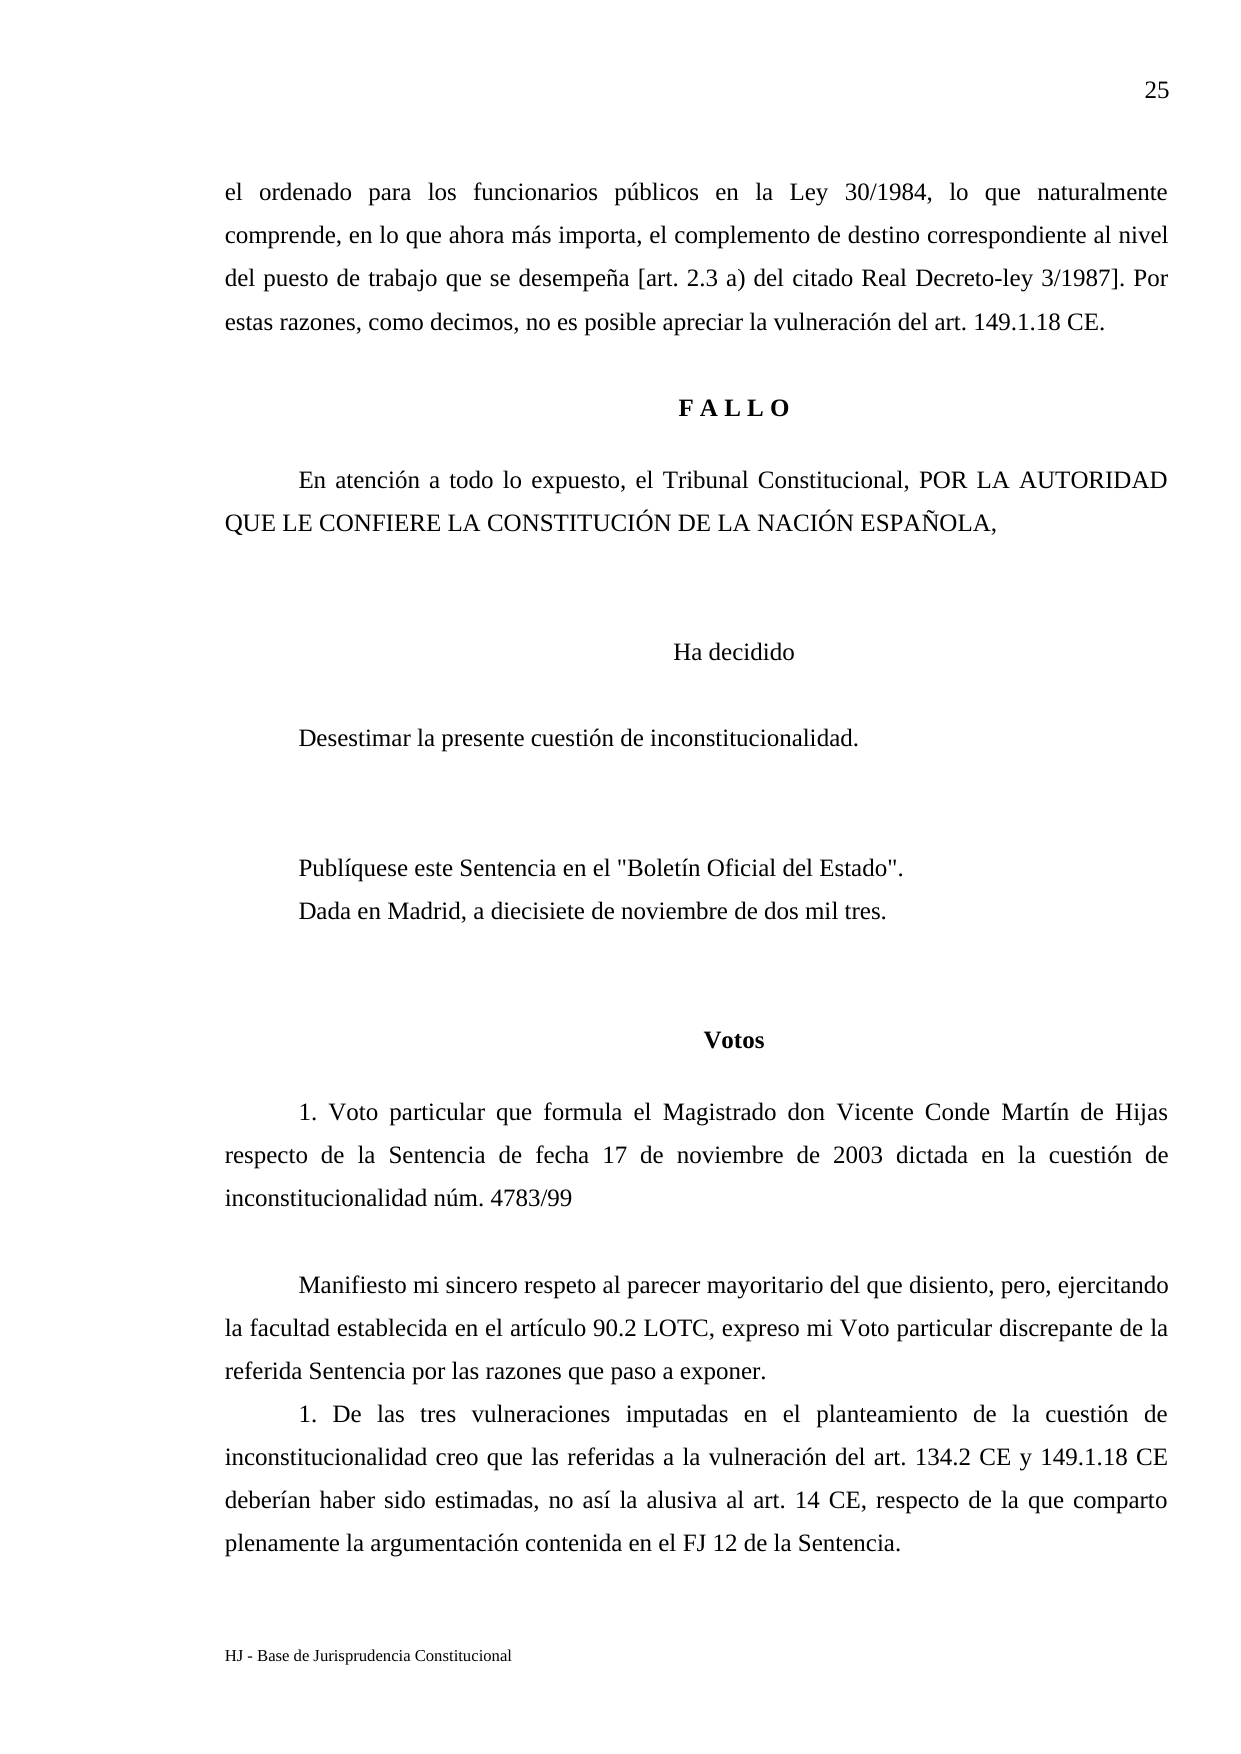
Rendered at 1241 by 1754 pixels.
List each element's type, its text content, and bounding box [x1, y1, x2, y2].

text 1. De las tres vulneraciones imputadas en el planteamiento de la cuestión de inconstitucionalidad creo que las referidas a la vulneración del art. 134.2 CE y 149.1.18 CE deberían haber sido estimadas, no así la alusiva al art. 14 CE, respecto de la que comparto plenamente la argumentación contenida en el FJ 12 de la Sentencia. [224, 1399, 1169, 1557]
text Publíquese este Sentencia en el "Boletín Oficial del Estado". [224, 853, 1169, 882]
subtitle F A L L O [224, 393, 1169, 422]
text 1. Voto particular que formula el Magistrado don Vicente Conde Martín de Hijas respecto de la Sentencia de fecha 17 de noviembre de 2003 dictada en la cuestión de inconstitucionalidad núm. 4783/99 [224, 1097, 1169, 1212]
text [224, 177, 1169, 335]
subtitle Votos [224, 1025, 1169, 1054]
text En atención a todo lo expuesto, el Tribunal Constitucional, POR LA AUTORIDAD QUE LE CONFIERE LA CONSTITUCIÓN DE LA NACIÓN ESPAÑOLA, [224, 465, 1169, 537]
text Ha decidido [224, 637, 1169, 666]
text Desestimar la presente cuestión de inconstitucionalidad. [224, 723, 1169, 752]
text Dada en Madrid, a diecisiete de noviembre de dos mil tres. [224, 896, 1169, 925]
text Manifiesto mi sincero respeto al parecer mayoritario del que disiento, pero, ejercitando la facultad establecida en el artículo 90.2 LOTC, expreso mi Voto particular discrepante de la referida Sentencia por las razones que paso a exponer. [224, 1270, 1169, 1385]
